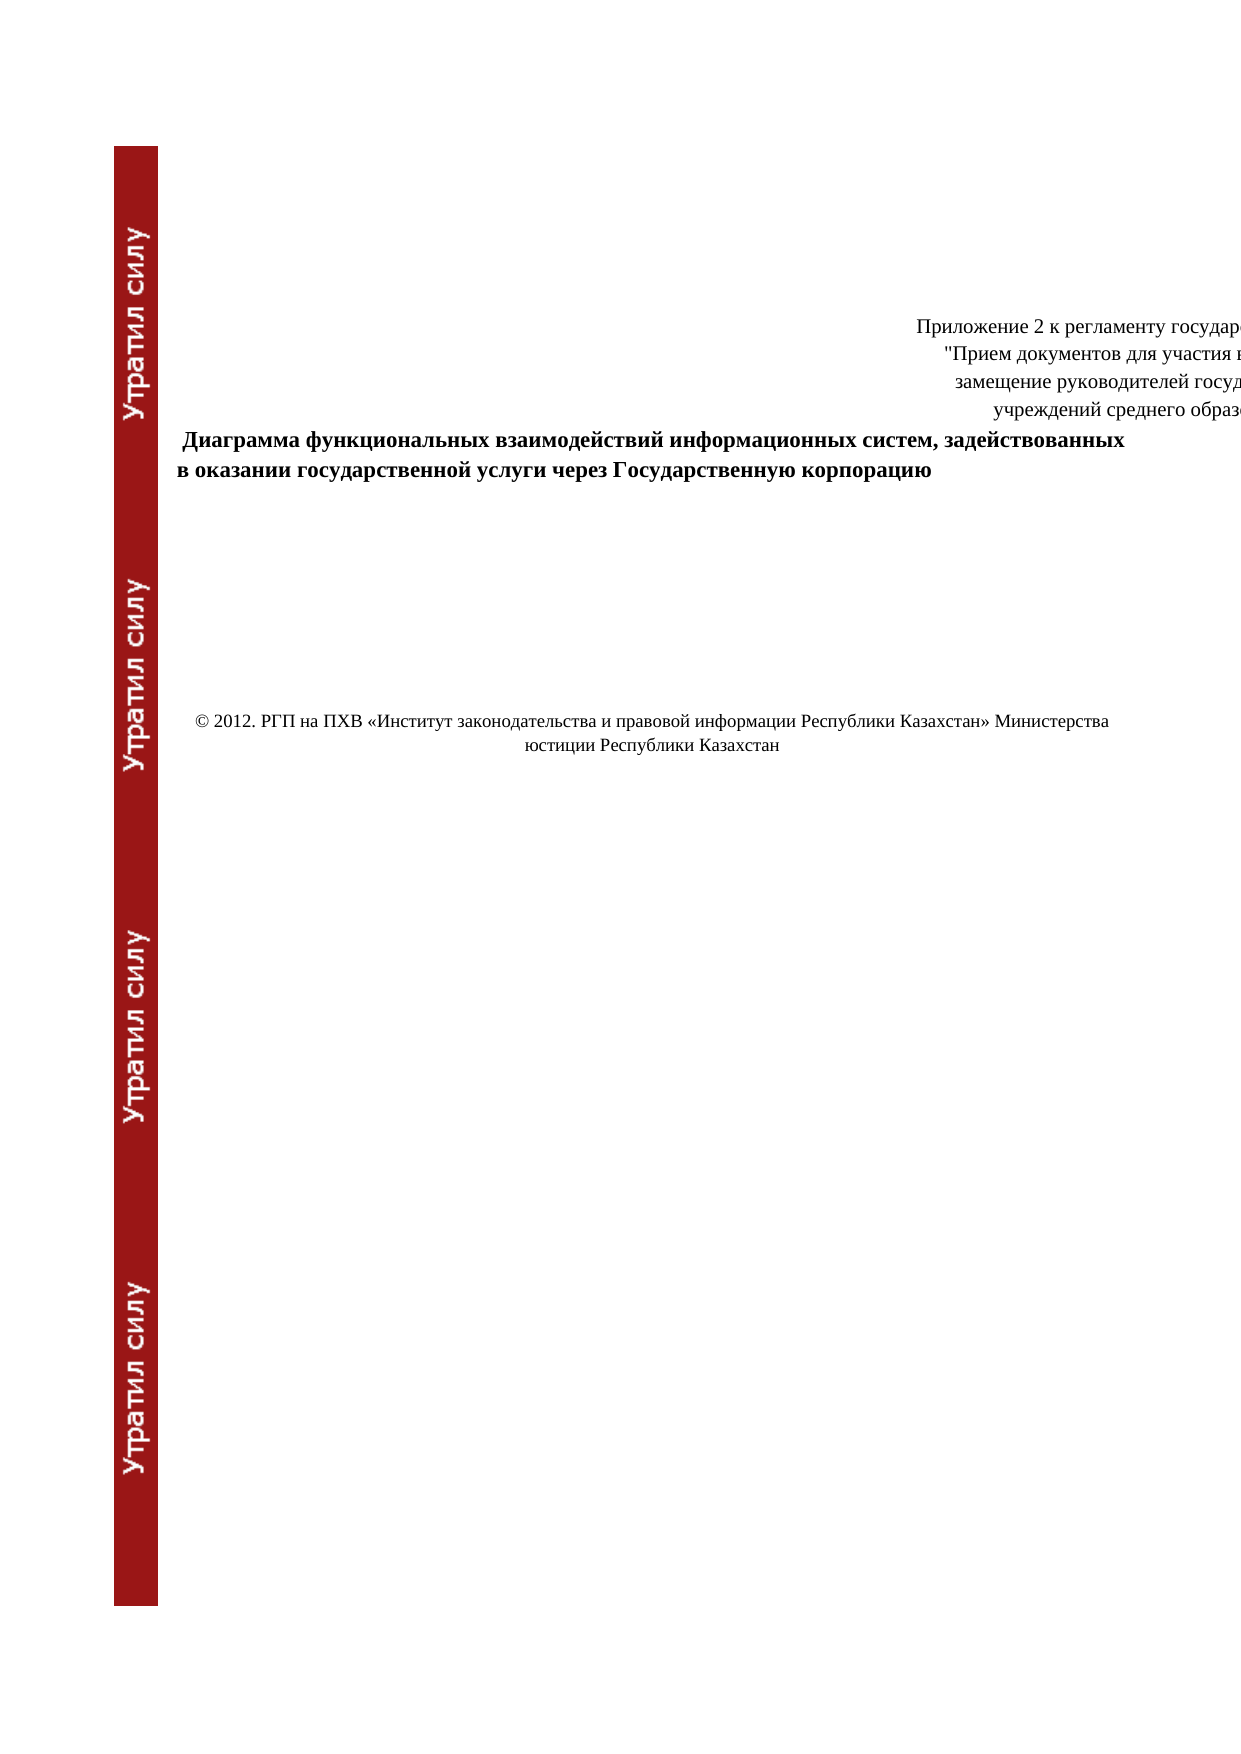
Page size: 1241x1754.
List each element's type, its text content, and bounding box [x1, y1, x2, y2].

table_header [101, 312, 912, 426]
text © 2012. РГП на ПХВ «Институт законодательства и правовой информации Республики Казахстан» Министерства юстиции Республики Казахстан [112, 709, 1128, 756]
text Диаграмма функциональных взаимодействий информационных систем, задействованных в оказании государственной услуги через Государственную корпорацию [112, 426, 1128, 483]
picture [114, 146, 158, 312]
picture [114, 483, 158, 709]
picture [114, 756, 158, 1606]
table_header Приложение 2 к регламенту государственной услуги "Прием документов для участия в конкурсе на замещение руководителей государственных учреждений среднего образования" [912, 312, 1240, 426]
